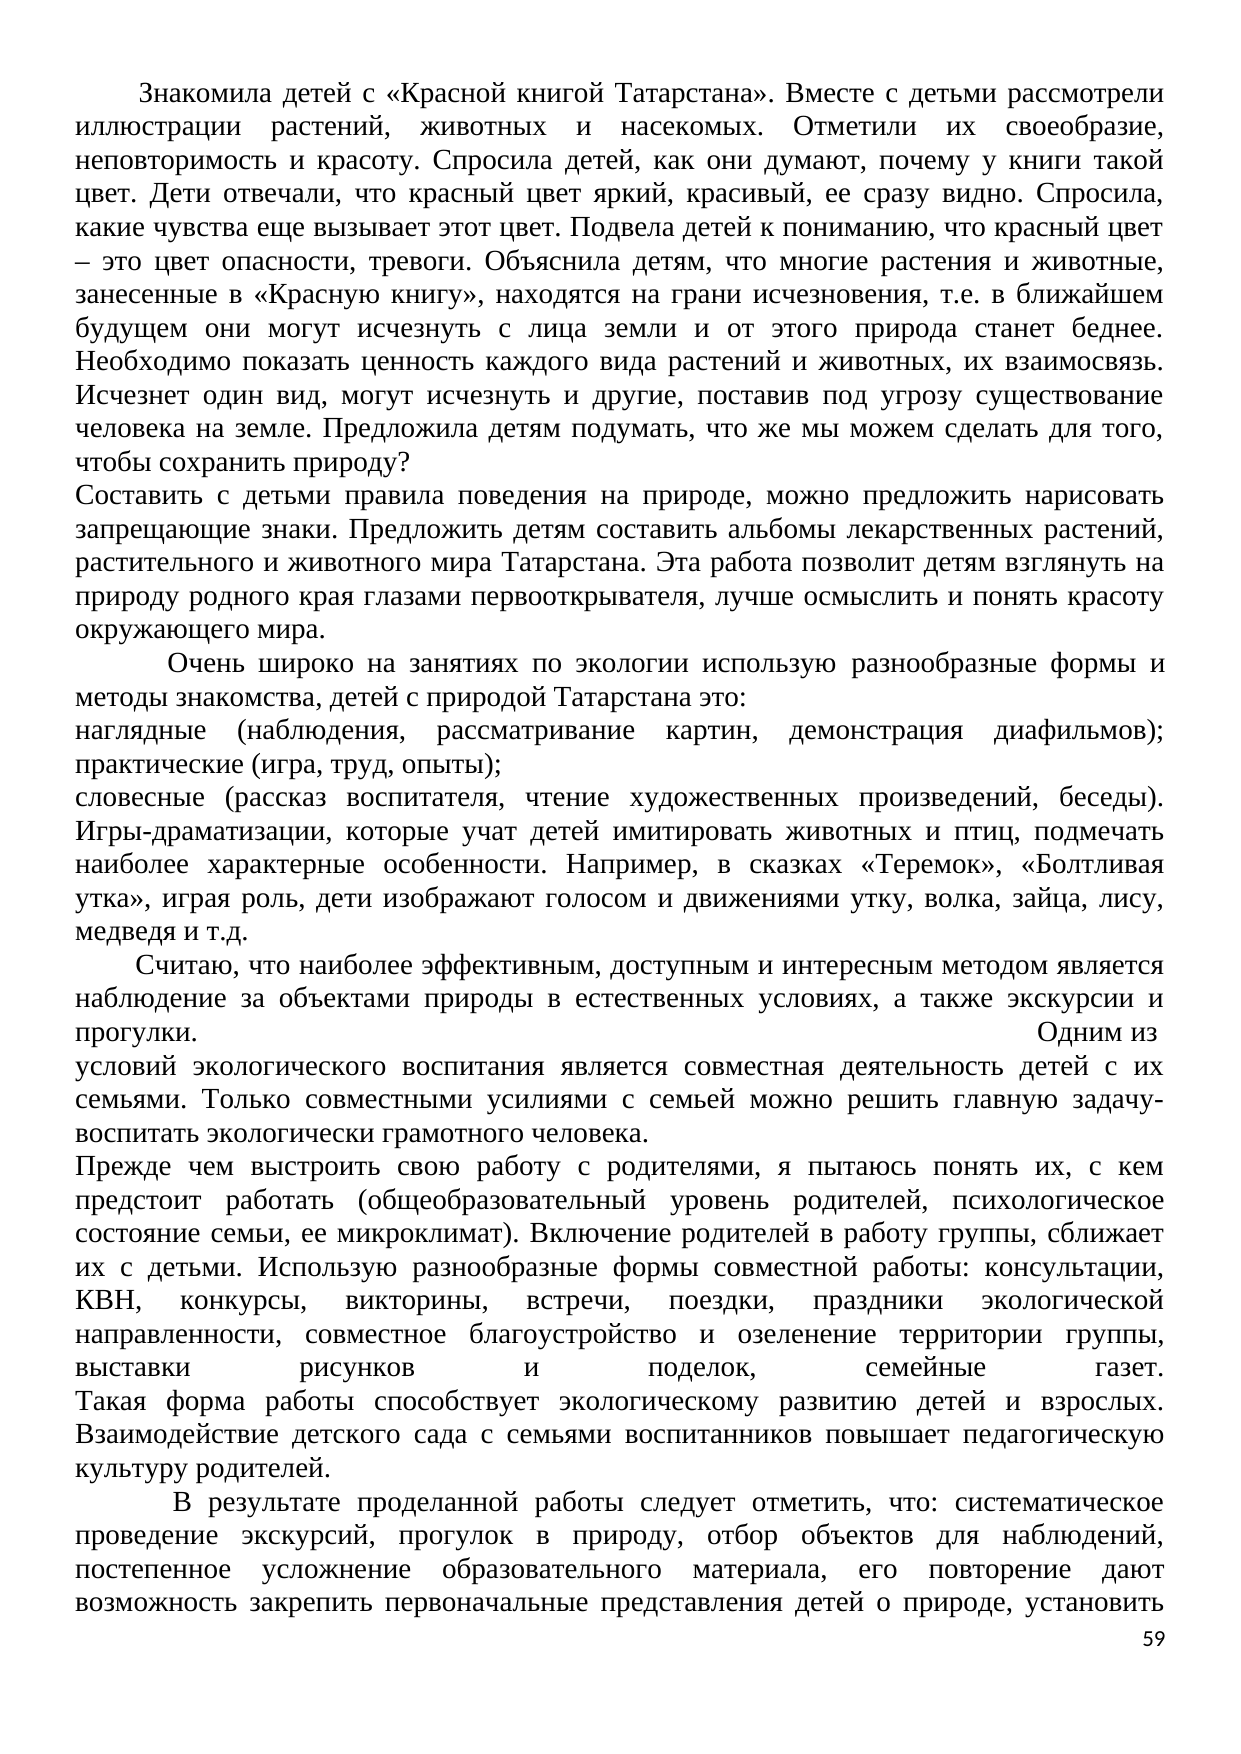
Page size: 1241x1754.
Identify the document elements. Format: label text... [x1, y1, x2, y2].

text Считаю, что наиболее эффективным, доступным и интересным методом является наблюдение за объектами природы в естественных условиях, а также экскурсии и прогулки. Одним из условий экологического воспитания является совместная деятельность детей с их семьями. Только совместными усилиями с семьей можно решить главную задачу-воспитать экологически грамотного человека. [75, 947, 1165, 1148]
text наглядные (наблюдения, рассматривание картин, демонстрация диафильмов); практические (игра, труд, опыты); [75, 712, 1165, 779]
text словесные (рассказ воспитателя, чтение художественных произведений, беседы). Игры-драматизации, которые учат детей имитировать животных и птиц, подмечать наиболее характерные особенности. Например, в сказках «Теремок», «Болтливая утка», играя роль, дети изображают голосом и движениями утку, волка, зайца, лису, медведя и т.д. [75, 779, 1165, 947]
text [75, 1484, 1165, 1618]
text Прежде чем выстроить свою работу с родителями, я пытаюсь понять их, с кем предстоит работать (общеобразовательный уровень родителей, психологическое состояние семьи, ее микроклимат). Включение родителей в работу группы, сближает их с детьми. Использую разнообразные формы совместной работы: консультации, КВН, конкурсы, викторины, встречи, поездки, праздники экологической направленности, совместное благоустройство и озеленение территории группы, выставки рисунков и поделок, семейные газет. Такая форма работы способствует экологическому развитию детей и взрослых. Взаимодействие детского сада с семьями воспитанников повышает педагогическую культуру родителей. [75, 1148, 1165, 1484]
text Составить с детьми правила поведения на природе, можно предложить нарисовать запрещающие знаки. Предложить детям составить альбомы лекарственных растений, растительного и животного мира Татарстана. Эта работа позволит детям взглянуть на природу родного края глазами первооткрывателя, лучше осмыслить и понять красоту окружающего мира. [75, 477, 1165, 645]
text Знакомила детей с «Красной книгой Татарстана». Вместе с детьми рассмотрели иллюстрации растений, животных и насекомых. Отметили их своеобразие, неповторимость и красоту. Спросила детей, как они думают, почему у книги такой цвет. Дети отвечали, что красный цвет яркий, красивый, ее сразу видно. Спросила, какие чувства еще вызывает этот цвет. Подвела детей к пониманию, что красный цвет – это цвет опасности, тревоги. Объяснила детям, что многие растения и животные, занесенные в «Красную книгу», находятся на грани исчезновения, т.е. в ближайшем будущем они могут исчезнуть с лица земли и от этого природа станет беднее. Необходимо показать ценность каждого вида растений и животных, их взаимосвязь. Исчезнет один вид, могут исчезнуть и другие, поставив под угрозу существование человека на земле. Предложила детям подумать, что же мы можем сделать для того, чтобы сохранить природу? [75, 75, 1165, 477]
text Очень широко на занятиях по экологии использую разнообразные формы и методы знакомства, детей с природой Татарстана это: [75, 645, 1165, 712]
